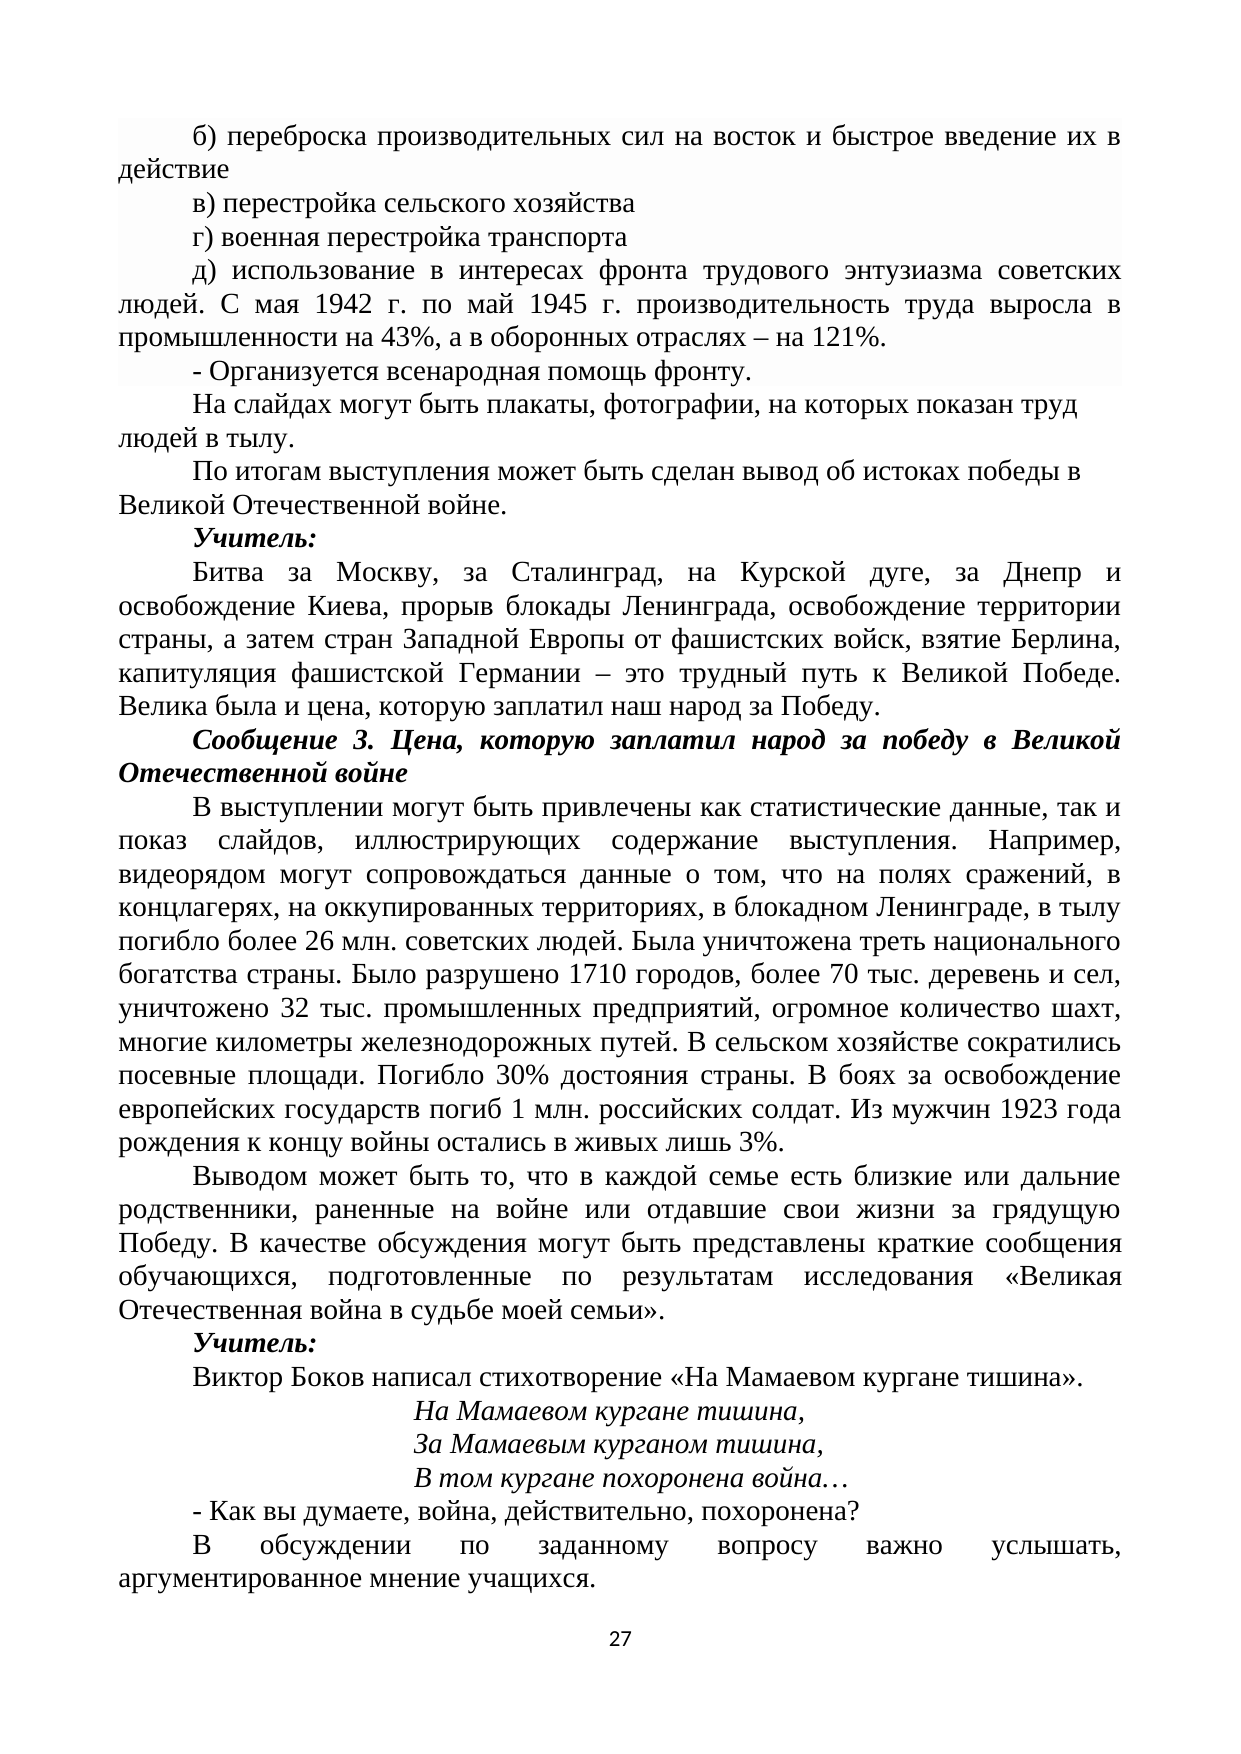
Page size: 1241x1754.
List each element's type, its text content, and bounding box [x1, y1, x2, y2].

text Сообщение 3. Цена, которую заплатил народ за победу в Великой Отечественной войне [118, 722, 1122, 789]
text б) переброска производительных сил на восток и быстрое введение их в действие [118, 118, 1122, 185]
text - Как вы думаете, война, действительно, похоронена? [118, 1493, 1122, 1527]
text На Мамаевом кургане тишина, [118, 1393, 1122, 1426]
text За Мамаевым курганом тишина, [118, 1426, 1122, 1460]
text Битва за Москву, за Сталинград, на Курской дуге, за Днепр и освобождение Киева, прорыв блокады Ленинграда, освобождение территории страны, а затем стран Западной Европы от фашистских войск, взятие Берлина, капитуляция фашистской Германии – это трудный путь к Великой Победе. Велика была и цена, которую заплатил наш народ за Победу. [118, 554, 1122, 722]
text Учитель: [118, 1326, 1122, 1359]
text На слайдах могут быть плакаты, фотографии, на которых показан труд людей в тылу. [118, 386, 1122, 453]
text По итогам выступления может быть сделан вывод об истоках победы в Великой Отечественной войне. [118, 453, 1122, 521]
text Выводом может быть то, что в каждой семье есть близкие или дальние родственники, раненные на войне или отдавшие свои жизни за грядущую Победу. В качестве обсуждения могут быть представлены краткие сообщения обучающихся, подготовленные по результатам исследования «Великая Отечественная война в судьбе моей семьи». [118, 1158, 1122, 1326]
text В том кургане похоронена война… [118, 1460, 1122, 1493]
text д) использование в интересах фронта трудового энтузиазма советских людей. С мая 1942 г. по май 1945 г. производительность труда выросла в промышленности на 43%, а в оборонных отраслях – на 121%. [118, 252, 1122, 353]
text - Организуется всенародная помощь фронту. [118, 353, 1122, 386]
text в) перестройка сельского хозяйства [118, 185, 1122, 219]
text В обсуждении по заданному вопросу важно услышать, аргументированное мнение учащихся. [118, 1527, 1122, 1594]
text Учитель: [118, 521, 1122, 554]
text г) военная перестройка транспорта [118, 219, 1122, 252]
text В выступлении могут быть привлечены как статистические данные, так и показ слайдов, иллюстрирующих содержание выступления. Например, видеорядом могут сопровождаться данные о том, что на полях сражений, в концлагерях, на оккупированных территориях, в блокадном Ленинграде, в тылу погибло более 26 млн. советских людей. Была уничтожена треть национального богатства страны. Было разрушено 1710 городов, более 70 тыс. деревень и сел, уничтожено 32 тыс. промышленных предприятий, огромное количество шахт, многие километры железнодорожных путей. В сельском хозяйстве сократились посевные площади. Погибло 30% достояния страны. В боях за освобождение европейских государств погиб 1 млн. российских солдат. Из мужчин 1923 года рождения к концу войны остались в живых лишь 3%. [118, 789, 1122, 1158]
text Виктор Боков написал стихотворение «На Мамаевом кургане тишина». [118, 1359, 1122, 1393]
